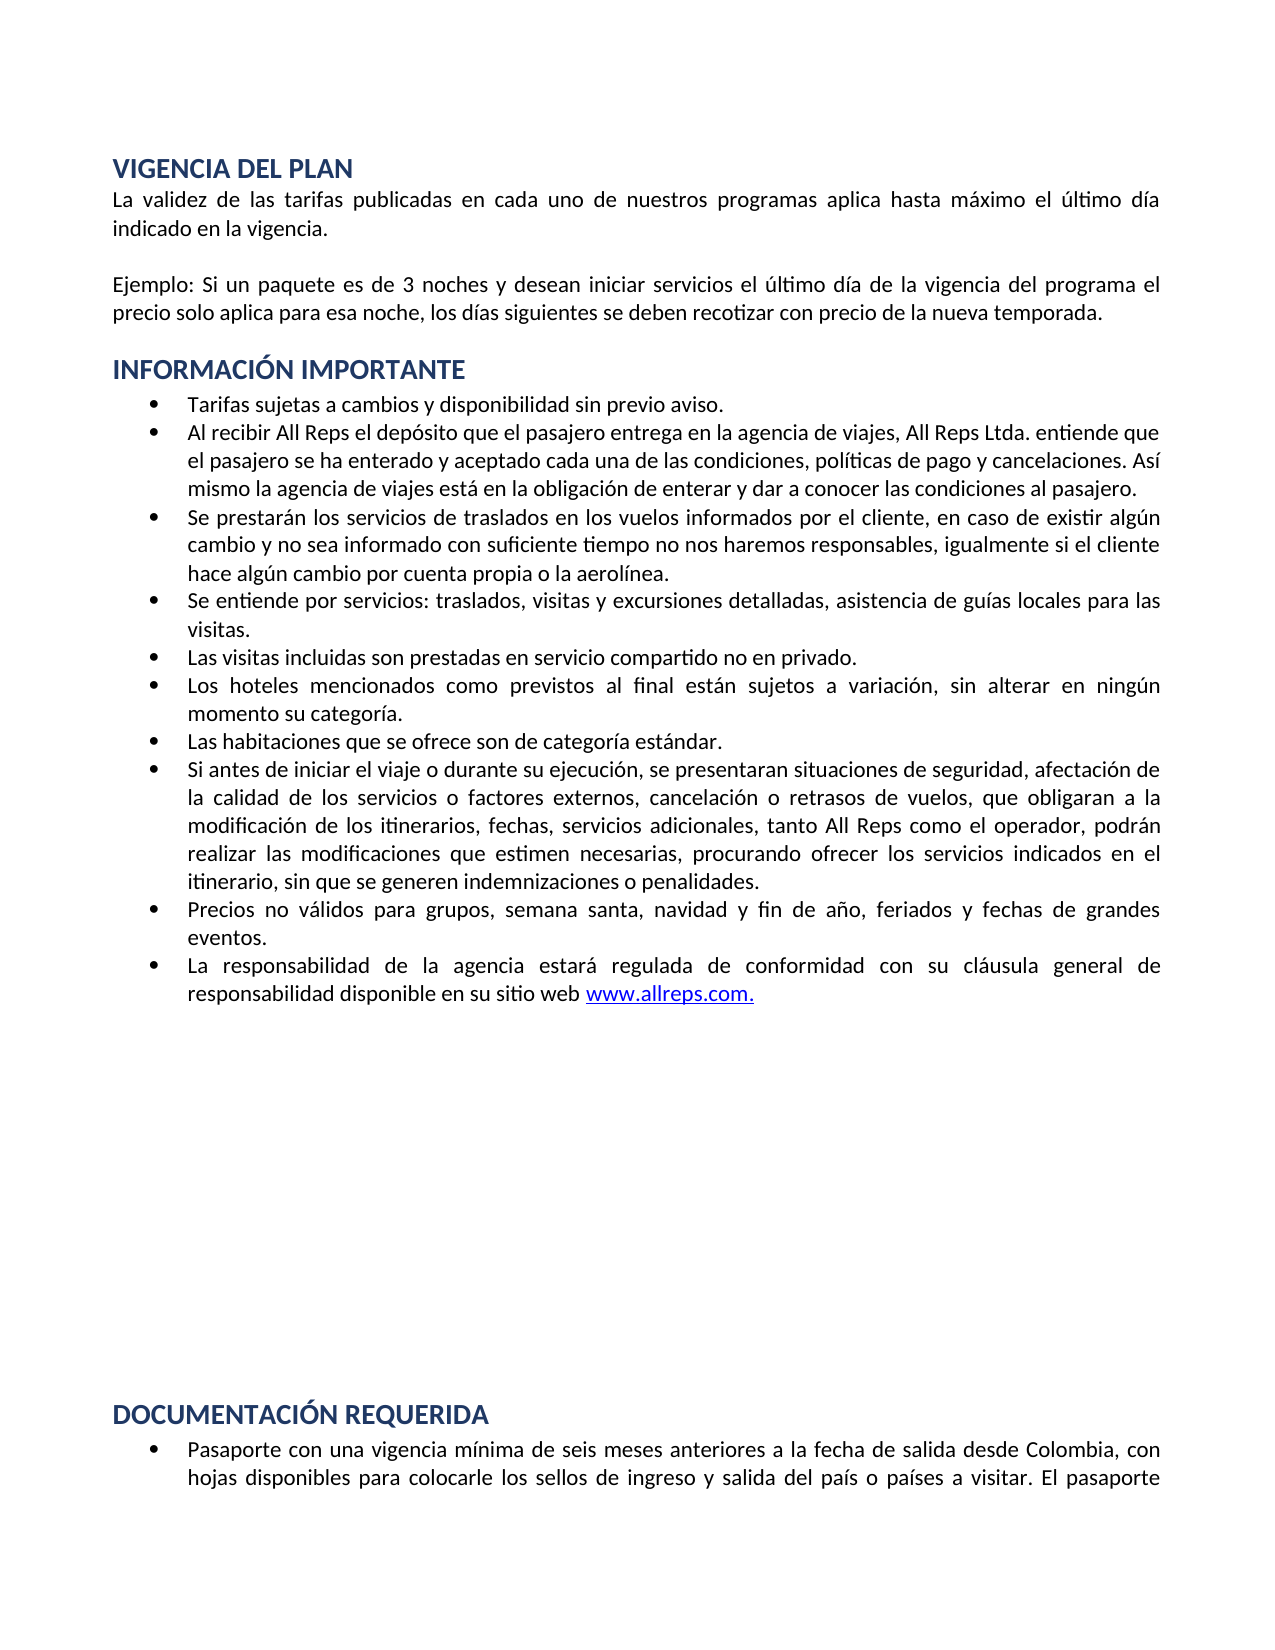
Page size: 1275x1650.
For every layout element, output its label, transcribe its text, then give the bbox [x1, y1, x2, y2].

text La validez de las tarifas publicadas en cada uno de nuestros programas aplica hasta máximo el último día indicado en la vigencia. [112, 186, 1162, 242]
text Ejemplo: Si un paquete es de 3 noches y desean iniciar servicios el último día de la vigencia del programa el precio solo aplica para esa noche, los días siguientes se deben recotizar con precio de la nueva temporada. [112, 270, 1162, 326]
text DOCUMENTACIÓN REQUERIDA [112, 1396, 1162, 1431]
text Tarifas sujetas a cambios y disponibilidad sin previo aviso. [150, 391, 1162, 418]
text Precios no válidos para grupos, semana santa, navidad y fin de año, feriados y fechas de grandes eventos. [150, 895, 1162, 951]
text Los hoteles mencionados como previstos al final están sujetos a variación, sin alterar en ningún momento su categoría. [150, 671, 1162, 727]
text Se entiende por servicios: traslados, visitas y excursiones detalladas, asistencia de guías locales para las visitas. [150, 587, 1162, 643]
text INFORMACIÓN IMPORTANTE [112, 351, 1162, 386]
text Se prestarán los servicios de traslados en los vuelos informados por el cliente, en caso de existir algún cambio y no sea informado con suficiente tiempo no nos haremos responsables, igualmente si el cliente hace algún cambio por cuenta propia o la aerolínea. [150, 503, 1162, 587]
text VIGENCIA DEL PLAN [112, 150, 1162, 186]
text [150, 1436, 1162, 1492]
text Al recibir All Reps el depósito que el pasajero entrega en la agencia de viajes, All Reps Ltda. entiende que el pasajero se ha enterado y aceptado cada una de las condiciones, políticas de pago y cancelaciones. Así mismo la agencia de viajes está en la obligación de enterar y dar a conocer las condiciones al pasajero. [150, 418, 1162, 503]
text Las visitas incluidas son prestadas en servicio compartido no en privado. [150, 643, 1162, 671]
text La responsabilidad de la agencia estará regulada de conformidad con su cláusula general de responsabilidad disponible en su sitio web www.allreps.com. [150, 951, 1162, 1007]
text Las habitaciones que se ofrece son de categoría estándar. [150, 727, 1162, 755]
text Si antes de iniciar el viaje o durante su ejecución, se presentaran situaciones de seguridad, afectación de la calidad de los servicios o factores externos, cancelación o retrasos de vuelos, que obligaran a la modificación de los itinerarios, fechas, servicios adicionales, tanto All Reps como el operador, podrán realizar las modificaciones que estimen necesarias, procurando ofrecer los servicios indicados en el itinerario, sin que se generen indemnizaciones o penalidades. [150, 755, 1162, 895]
